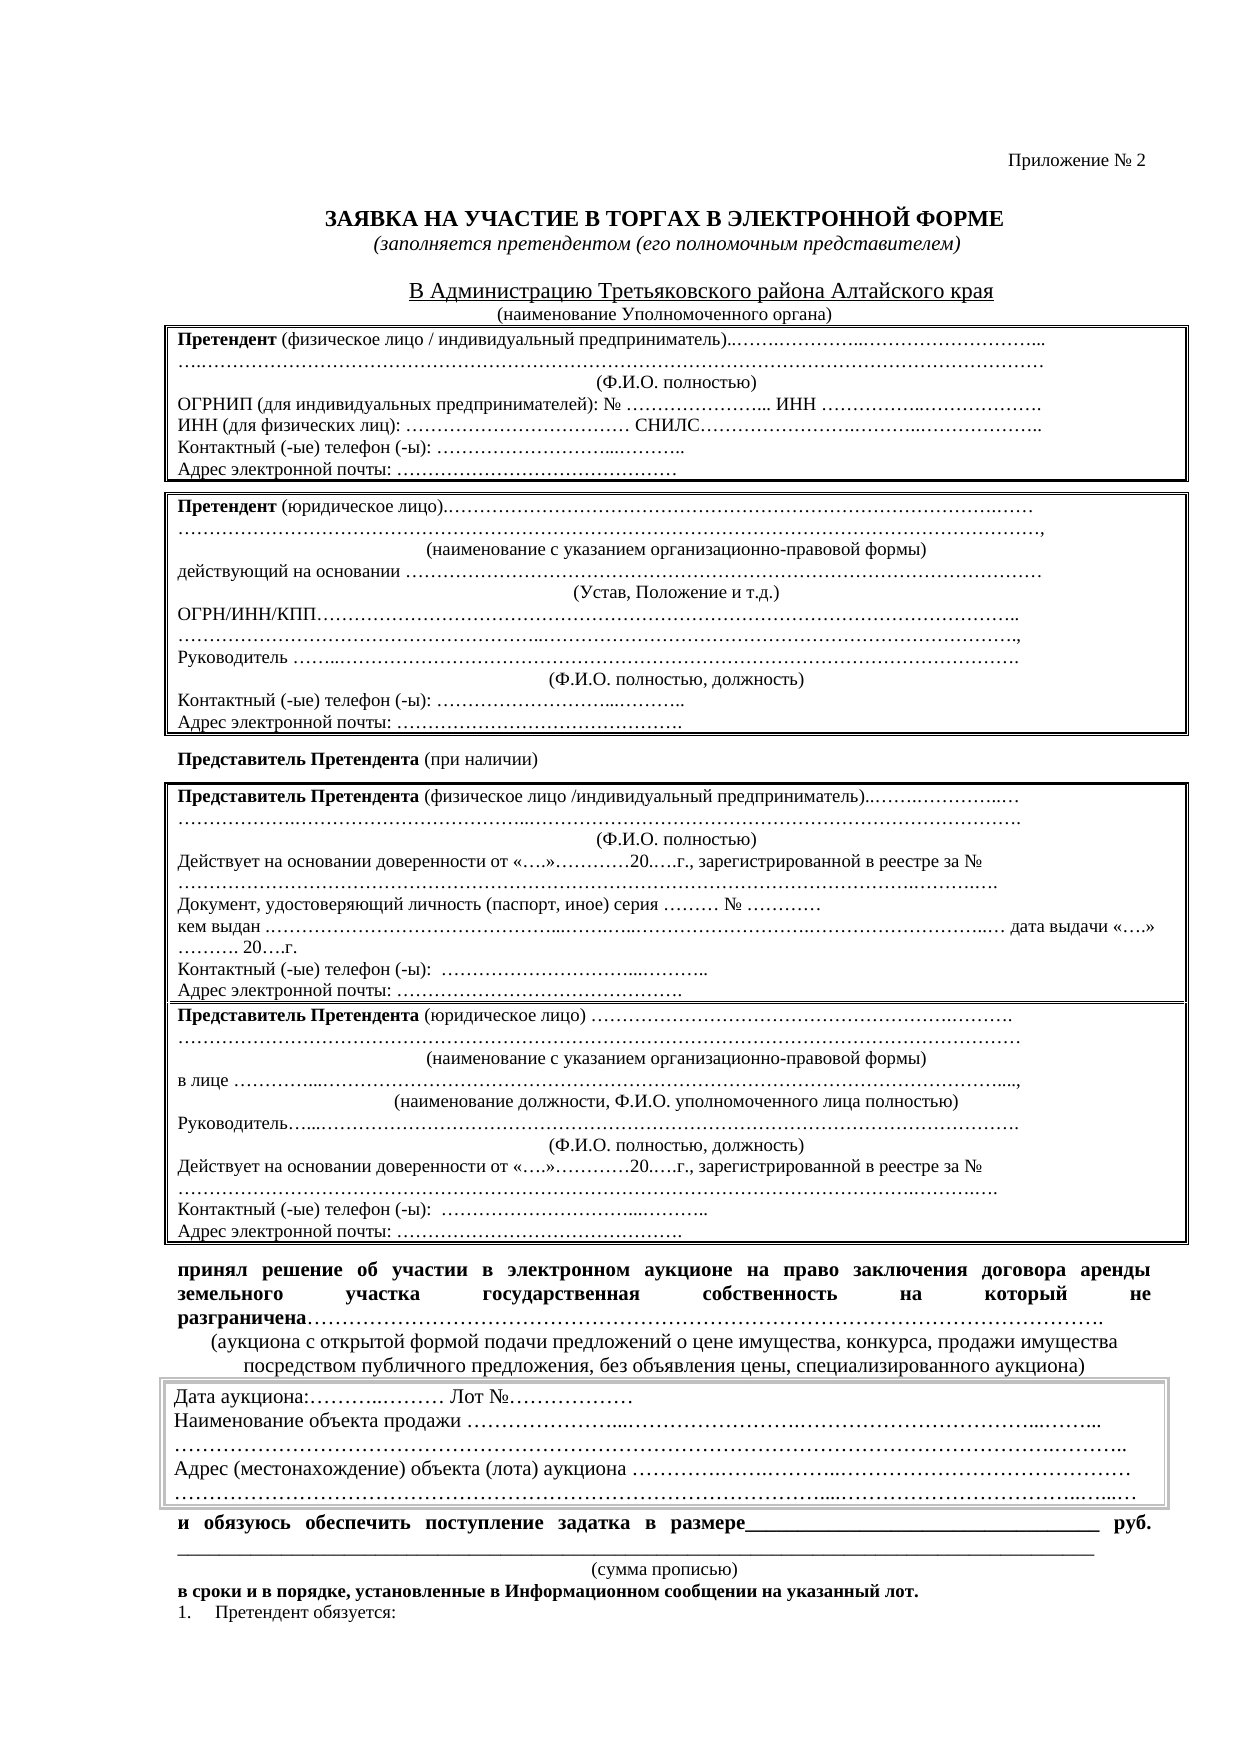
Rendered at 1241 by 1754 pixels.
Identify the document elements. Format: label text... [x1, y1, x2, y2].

table_cell Представитель Претендента (юридическое лицо) ………………………………………………….………. ……………………………………………………………………………………………………………………… (наименование с указанием организационно-правовой формы) в лице …………...………………………………………………………………………………………………...., (наименование должности, Ф.И.О. уполномоченного лица полностью) Руководитель…...…………………………………………………………………………………………………. (Ф.И.О. полностью, должность) Действует на основании доверенности от «….»…………20.….г., зарегистрированной в реестре за № ……………………………………………………………………………………………………….……….…. Контактный (-ые) телефон (-ы): …………………………...……….. Адрес электронной почты: ………………………………………. [166, 1001, 1187, 1241]
text (аукциона с открытой формой подачи предложений о цене имущества, конкурса, продажи имущества посредством публичного предложения, без объявления цены, специализированного аукциона) [177, 1329, 1152, 1377]
text В Администрацию Третьяковского района Алтайского края [177, 277, 1152, 303]
text Приложение № 2 [118, 149, 1146, 171]
table_header Дата аукциона:………..……… Лот №……………… Наименование объекта продажи …………………...…………………….……………………………...……... ……………………………………………………………………………………………………………….……….. Адрес (местонахождение) объекта (лота) аукциона ………….…….………..…………………………………… …………………………………………………………………………………....……………………………..…...… [166, 1384, 1164, 1504]
text (наименование Уполномоченного органа) [177, 303, 1152, 325]
text и обязуюсь обеспечить поступление задатка в размере__________________________________ руб. ________________________________________________________________________________________ [177, 1510, 1152, 1558]
text (сумма прописью) [177, 1558, 1152, 1580]
text Представитель Претендента (при наличии) [177, 748, 1152, 769]
table_header Претендент (юридическое лицо).…………………………………………………………………………….…… …………………………………………………………………………………………………………………………, (наименование с указанием организационно-правовой формы) действующий на основании ………………………………………………………………………………………… (Устав, Положение и т.д.) ОГРН/ИНН/КПП………………………………………………………………………………………………….. …………………………………………………..…………………………………………………………………., Руководитель ……..………………………………………………………………………………………………. (Ф.И.О. полностью, должность) Контактный (-ые) телефон (-ы): ………………………...……….. Адрес электронной почты: ………………………………………. [168, 495, 1185, 732]
table_header Претендент (физическое лицо / индивидуальный предприниматель)..…….…………..………………………... ….……………………………………………………………………………………………………………………… (Ф.И.О. полностью) ОГРНИП (для индивидуальных предпринимателей): № …………………... ИНН ……………..………………. ИНН (для физических лиц): ……………………………… СНИЛС…………………….………..……………….. Контактный (-ые) телефон (-ы): ………………………...……….. Адрес электронной почты: ……………………………………… [168, 328, 1185, 479]
text (заполняется претендентом (его полномочным представителем) [177, 231, 1152, 255]
text ЗАЯВКА НА УЧАСТИЕ В ТОРГАХ В ЭЛЕКТРОННОЙ ФОРМЕ [177, 205, 1152, 231]
list Претендент обязуется: [177, 1601, 1152, 1623]
text принял решение об участии в электронном аукционе на право заключения договора аренды земельного участка государственная собственность на который не разграничена……………………………………………………………………………………………………. [177, 1257, 1152, 1329]
table_header Представитель Претендента (физическое лицо /индивидуальный предприниматель)..…….…………..… ……………….………………………………..……………………………………………………………………. (Ф.И.О. полностью) Действует на основании доверенности от «….»…………20.….г., зарегистрированной в реестре за № ……………………………………………………………………………………………………….……….…. Документ, удостоверяющий личность (паспорт, иное) серия ……… № ………… кем выдан .………………………………………...…….…..……………………….………………………..… дата выдачи «….» ………. 20….г. Контактный (-ые) телефон (-ы): …………………………...……….. Адрес электронной почты: ………………………………………. [168, 785, 1185, 1001]
text в сроки и в порядке, установленные в Информационном сообщении на указанный лот. [177, 1580, 1152, 1601]
